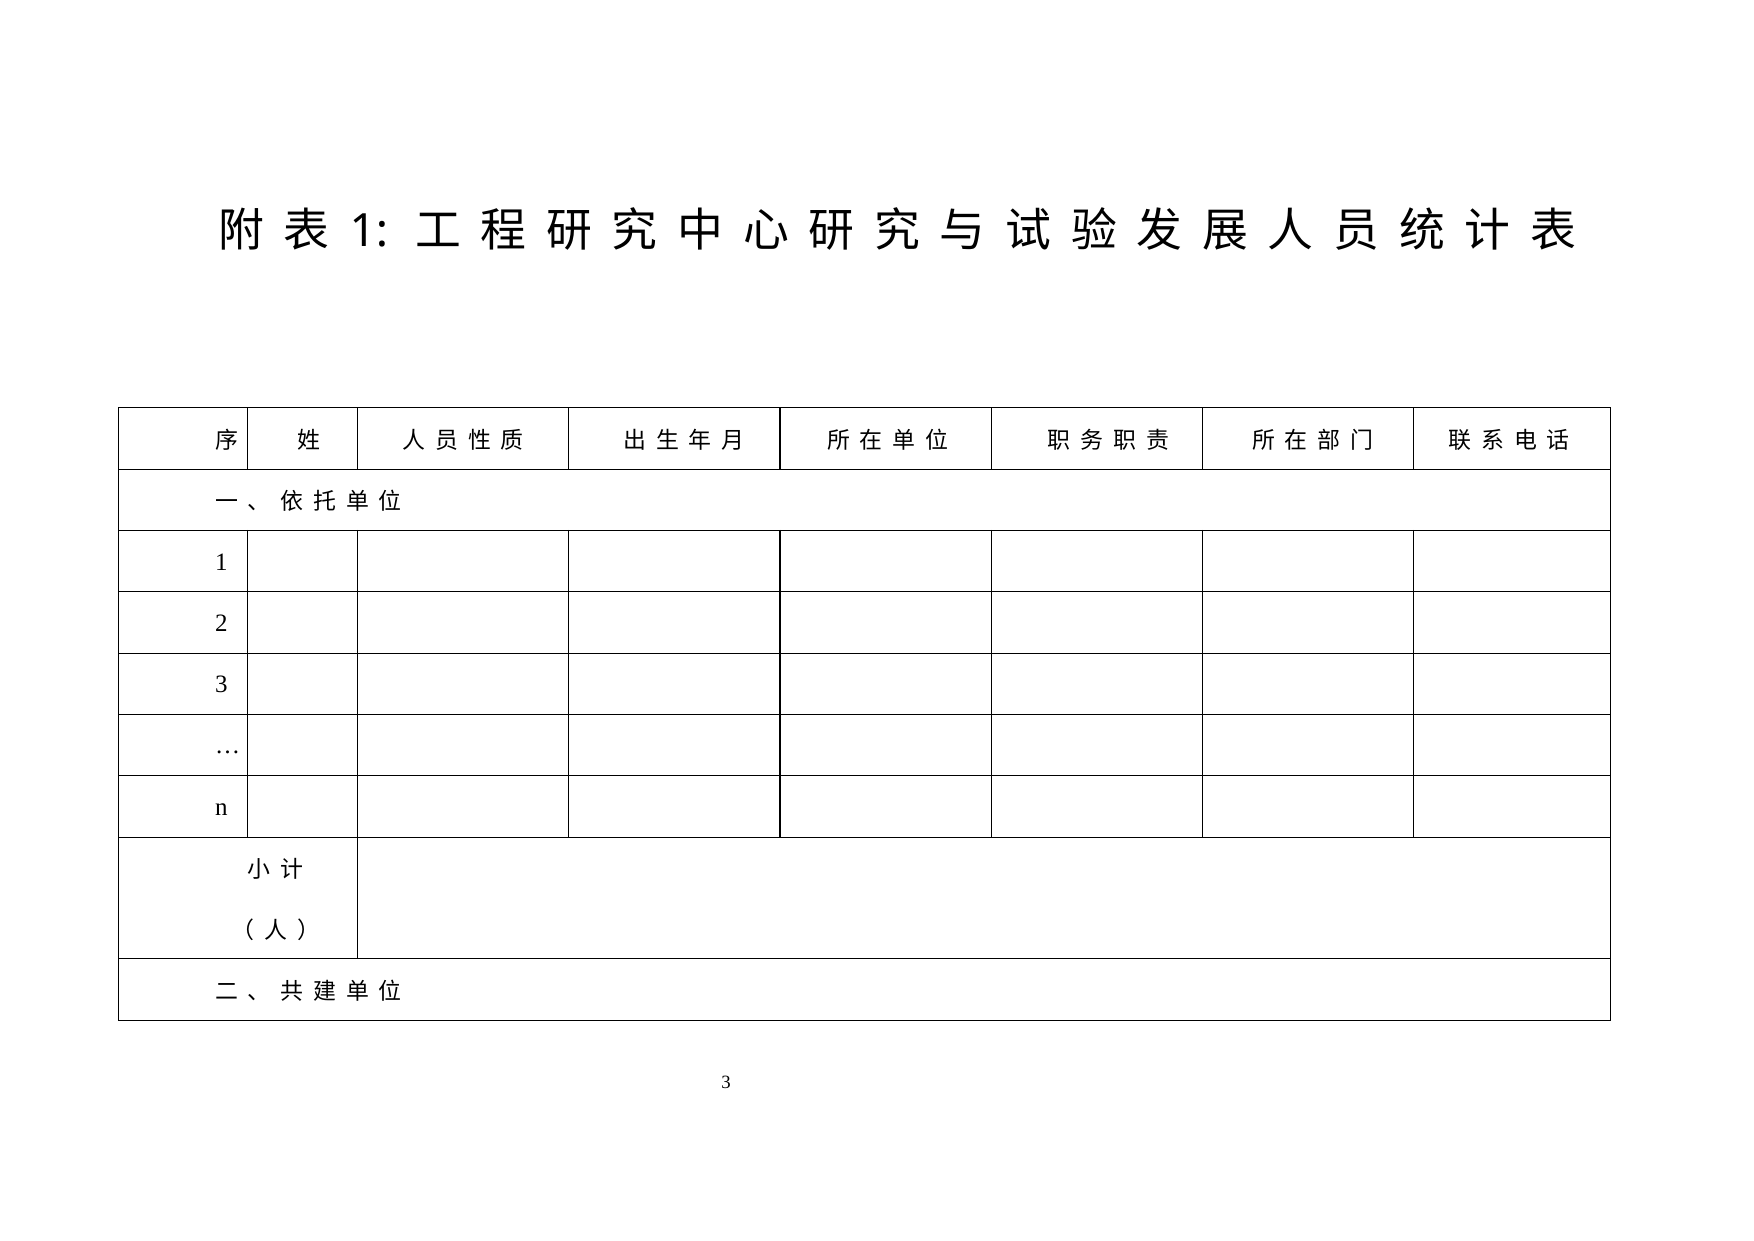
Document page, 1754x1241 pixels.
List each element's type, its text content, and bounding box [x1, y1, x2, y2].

table_cell [992, 592, 1202, 652]
table_cell [1203, 531, 1413, 591]
table_cell 职务职责 [992, 408, 1202, 468]
table_cell [1203, 654, 1413, 714]
table_cell [1414, 715, 1610, 775]
table_cell [569, 776, 779, 837]
table_cell 联系电话 [1414, 408, 1610, 468]
table_header 附表1:工程研究中心研究与试验发展人员统计表 [119, 166, 1611, 407]
table_cell [569, 592, 779, 652]
table_cell [781, 715, 991, 775]
table_cell 所在单位 [781, 408, 991, 468]
table_cell 出生年月 [569, 408, 779, 468]
table_cell 2 [119, 592, 247, 652]
table_cell 姓名 [248, 408, 357, 468]
table_cell 一、依托单位 [119, 470, 1610, 530]
table_cell [1414, 592, 1610, 652]
table_cell [358, 776, 568, 837]
table_cell [248, 776, 357, 837]
table_cell [358, 654, 568, 714]
table_cell 所在部门 [1203, 408, 1413, 468]
table_cell [781, 654, 991, 714]
table_cell n [119, 776, 247, 837]
table_cell [569, 531, 779, 591]
table_cell [1203, 592, 1413, 652]
table_cell [992, 776, 1202, 837]
table_cell [248, 715, 357, 775]
table_cell 序号 [119, 408, 247, 468]
table_cell [992, 715, 1202, 775]
table_cell [248, 531, 357, 591]
table_cell [569, 654, 779, 714]
table_cell … [119, 715, 247, 775]
table_cell [248, 654, 357, 714]
table_cell [992, 654, 1202, 714]
table_cell 二、共建单位 [119, 959, 1610, 1019]
table_cell [781, 592, 991, 652]
table_cell [248, 592, 357, 652]
table_cell [569, 715, 779, 775]
table_cell [1414, 654, 1610, 714]
table_cell [1414, 776, 1610, 837]
table_cell [358, 838, 1610, 958]
table_cell [358, 592, 568, 652]
table_cell [992, 531, 1202, 591]
table_cell [1203, 715, 1413, 775]
table_cell 人员性质 [358, 408, 568, 468]
table_cell 小计（人） [119, 838, 357, 958]
table_cell 1 [119, 531, 247, 591]
table_cell [1414, 531, 1610, 591]
table_cell [781, 531, 991, 591]
table_cell [358, 531, 568, 591]
table_cell 3 [119, 654, 247, 714]
table_cell [358, 715, 568, 775]
table_cell [1203, 776, 1413, 837]
table_cell [781, 776, 991, 837]
